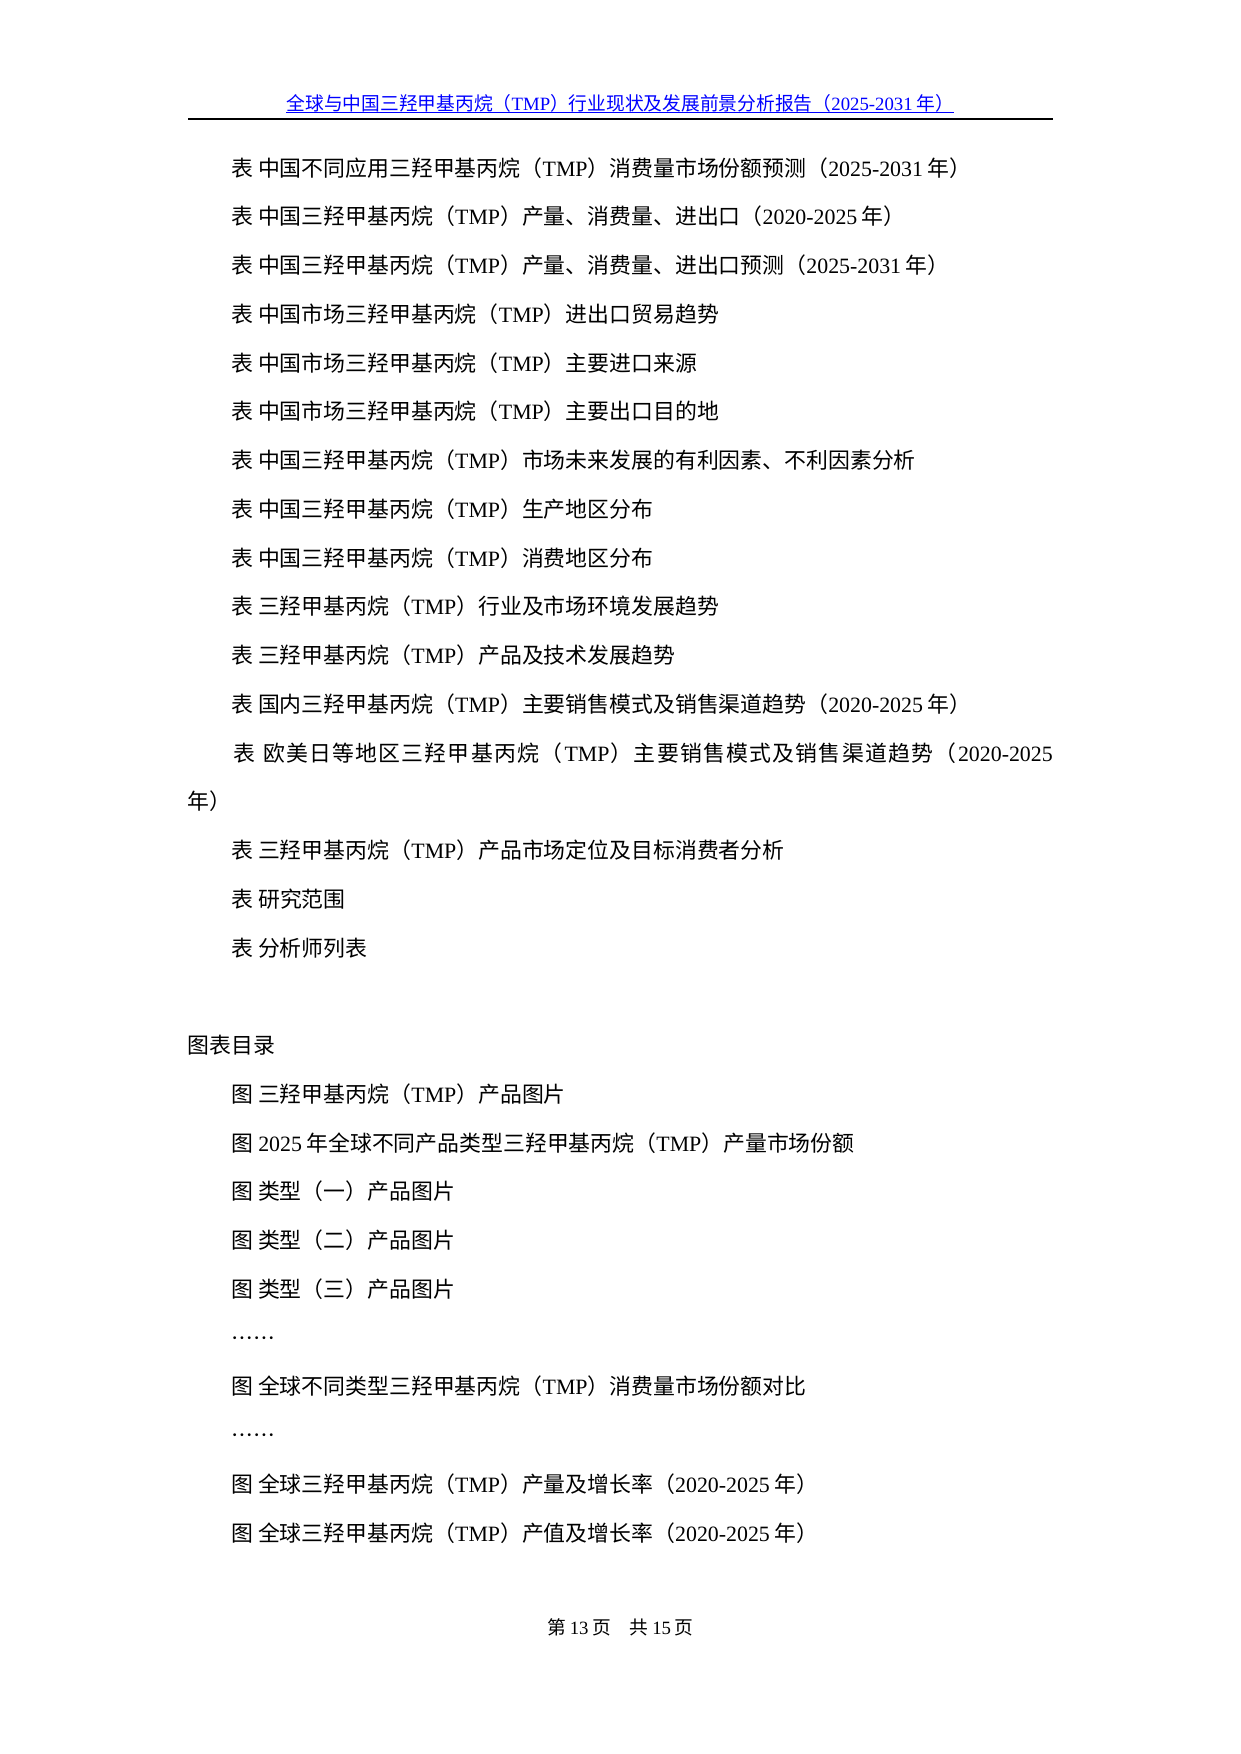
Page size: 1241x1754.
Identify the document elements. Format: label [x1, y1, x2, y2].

text [187, 150, 1053, 1548]
